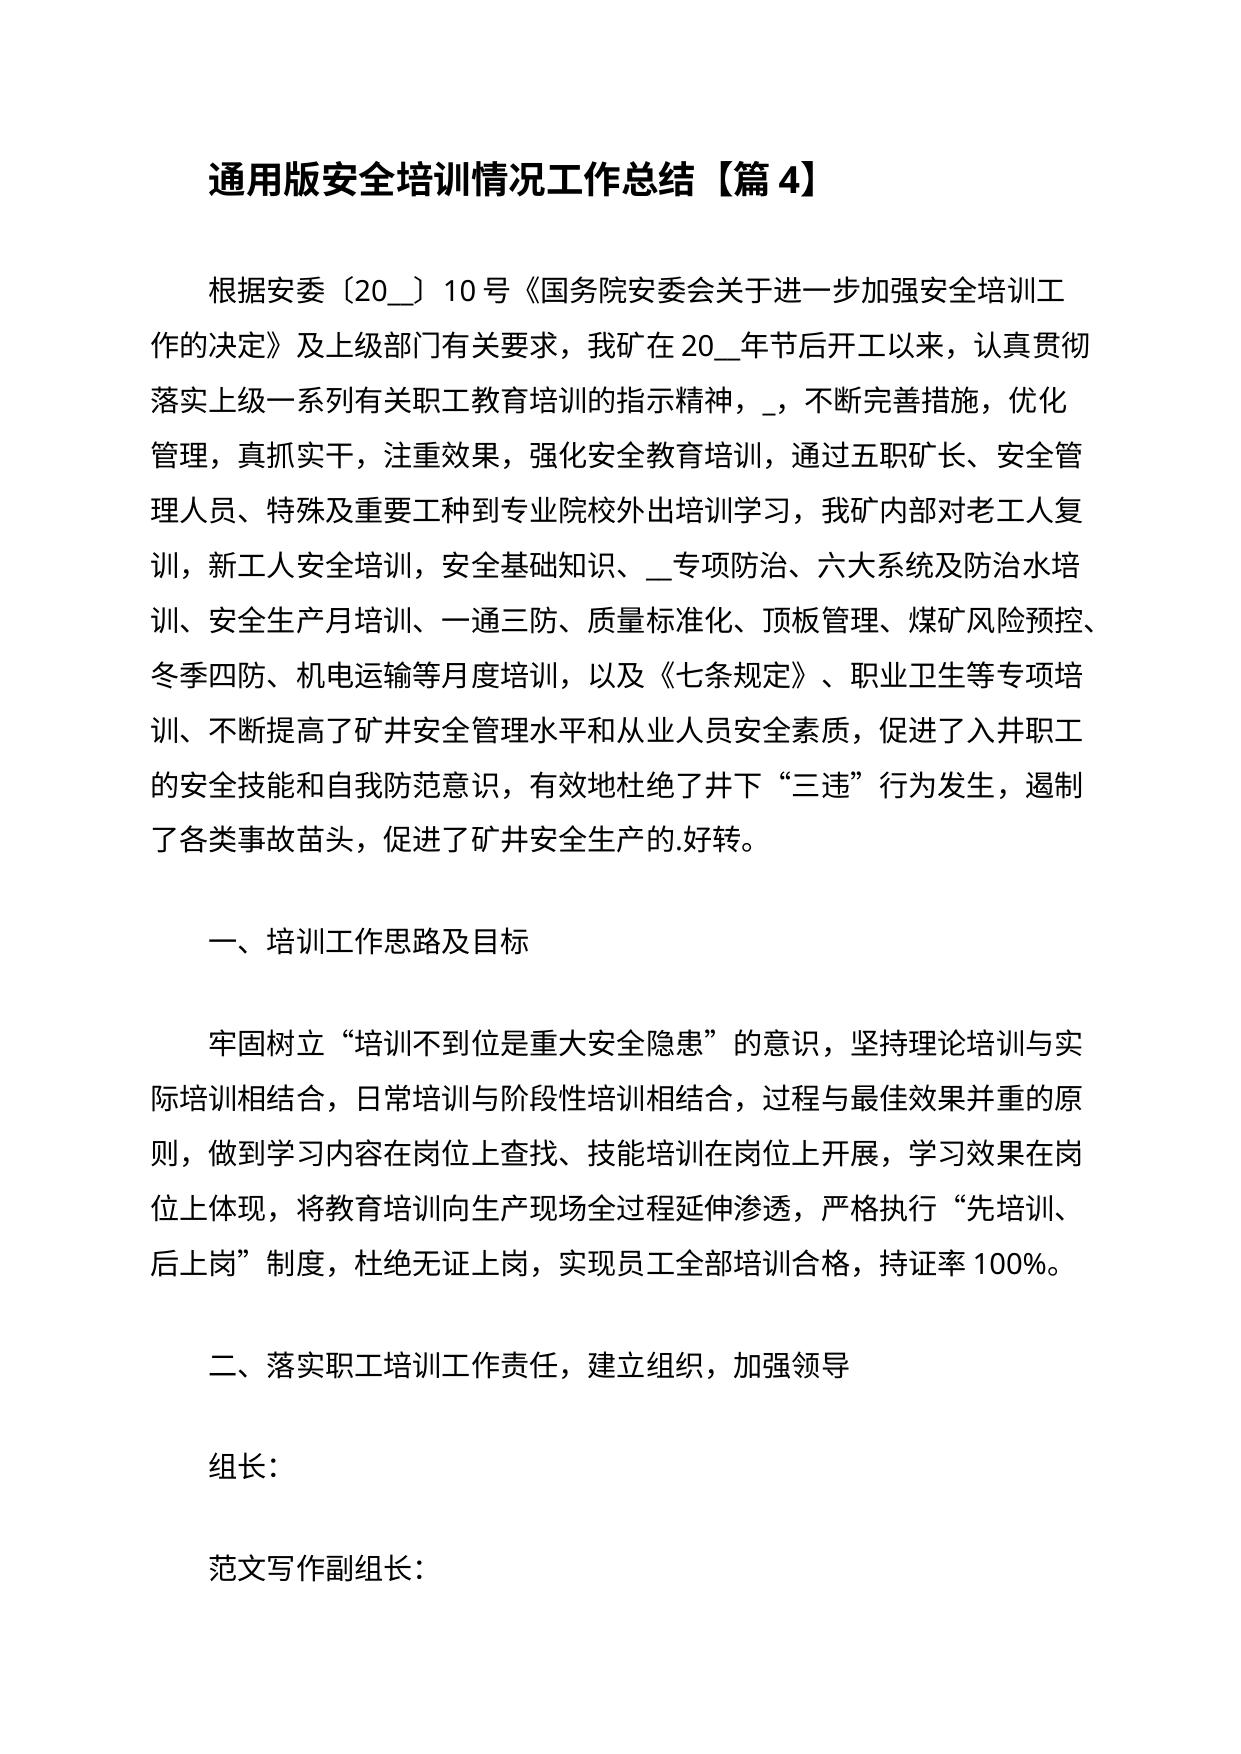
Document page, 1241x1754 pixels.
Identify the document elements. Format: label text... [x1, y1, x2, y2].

text 一、培训工作思路及目标 [150, 919, 1090, 961]
text 二、落实职工培训工作责任，建立组织，加强领导 [150, 1342, 1090, 1384]
text 通用版安全培训情况工作总结【篇4】 [150, 150, 1090, 204]
text 范文写作副组长： [150, 1546, 1090, 1588]
text 牢固树立“培训不到位是重大安全隐患”的意识，坚持理论培训与实际培训相结合，日常培训与阶段性培训相结合，过程与最佳效果并重的原则，做到学习内容在岗位上查找、技能培训在岗位上开展，学习效果在岗位上体现，将教育培训向生产现场全过程延伸渗透，严格执行“先培训、后上岗”制度，杜绝无证上岗，实现员工全部培训合格，持证率100%。 [150, 1021, 1090, 1283]
text 根据安委〔20__〕10号《国务院安委会关于进一步加强安全培训工作的决定》及上级部门有关要求，我矿在20__年节后开工以来，认真贯彻落实上级一系列有关职工教育培训的指示精神，_，不断完善措施，优化管理，真抓实干，注重效果，强化安全教育培训，通过五职矿长、安全管理人员、特殊及重要工种到专业院校外出培训学习，我矿内部对老工人复训，新工人安全培训，安全基础知识、__专项防治、六大系统及防治水培训、安全生产月培训、一通三防、质量标准化、顶板管理、煤矿风险预控、冬季四防、机电运输等月度培训，以及《七条规定》、职业卫生等专项培训、不断提高了矿井安全管理水平和从业人员安全素质，促进了入井职工的安全技能和自我防范意识，有效地杜绝了井下“三违”行为发生，遏制了各类事故苗头，促进了矿井安全生产的.好转。 [150, 268, 1090, 859]
text 组长： [150, 1444, 1090, 1486]
